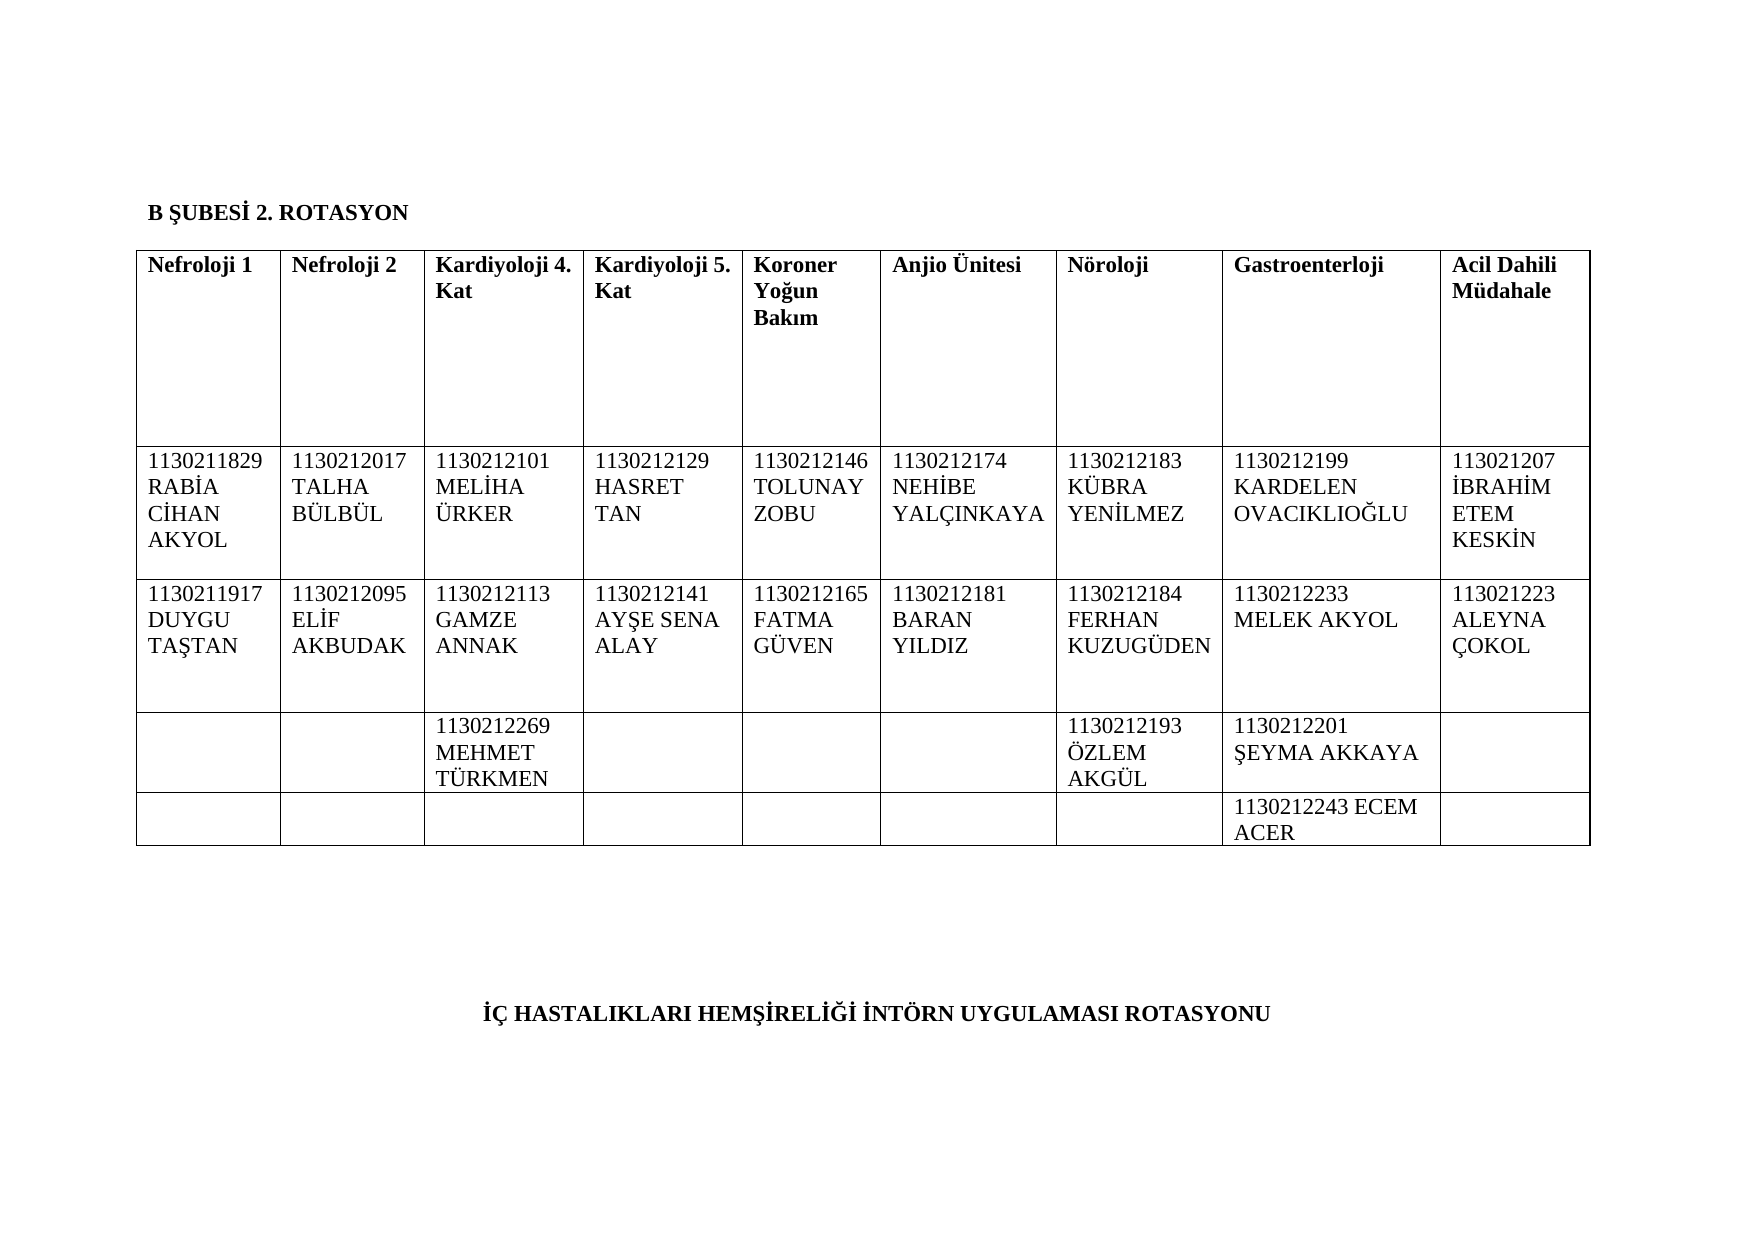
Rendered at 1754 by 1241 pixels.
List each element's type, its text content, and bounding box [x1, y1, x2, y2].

table_cell 1130212174 NEHİBE YALÇINKAYA [881, 447, 1056, 579]
table_cell [137, 793, 280, 845]
table_cell 1130212233 MELEK AKYOL [1223, 580, 1440, 712]
table_cell 1130212181 BARAN YILDIZ [881, 580, 1056, 712]
table_cell 1130211829 RABİA CİHAN AKYOL [137, 447, 280, 579]
table_header Nefroloji 1 [137, 251, 280, 446]
table_header Koroner Yoğun Bakım [743, 251, 880, 446]
table_cell 1130212141 AYŞE SENA ALAY [584, 580, 742, 712]
table_cell [281, 793, 424, 845]
table_cell 1130212269 MEHMET TÜRKMEN [425, 713, 583, 792]
text B ŞUBESİ 2. ROTASYON [148, 199, 1606, 225]
table_cell 1130212193 ÖZLEM AKGÜL [1057, 713, 1222, 792]
table_cell [881, 793, 1056, 845]
table_header Acil Dahili Müdahale [1441, 251, 1589, 446]
table_cell 1130212183 KÜBRA YENİLMEZ [1057, 447, 1222, 579]
table_header Gastroenterloji [1223, 251, 1440, 446]
table_cell 1130212017 TALHA BÜLBÜL [281, 447, 424, 579]
table_cell 1130212101 MELİHA ÜRKER [425, 447, 583, 579]
table_cell 1130212146 TOLUNAY ZOBU [743, 447, 880, 579]
table_cell [584, 793, 742, 845]
table_cell 1130212113 GAMZE ANNAK [425, 580, 583, 712]
table_cell [1441, 713, 1589, 792]
table_header Nöroloji [1057, 251, 1222, 446]
table_cell [1057, 793, 1222, 845]
table_cell 1130212184 FERHAN KUZUGÜDEN [1057, 580, 1222, 712]
table_cell [425, 793, 583, 845]
text İÇ HASTALIKLARI HEMŞİRELİĞİ İNTÖRN UYGULAMASI ROTASYONU [148, 999, 1606, 1026]
table_cell 113021223 ALEYNA ÇOKOL [1441, 580, 1589, 712]
table_cell [137, 713, 280, 792]
table_cell [881, 713, 1056, 792]
table_header Anjio Ünitesi [881, 251, 1056, 446]
table_header Nefroloji 2 [281, 251, 424, 446]
table_cell 1130211917 DUYGU TAŞTAN [137, 580, 280, 712]
table_cell [1441, 793, 1589, 845]
table_header Kardiyoloji 4. Kat [425, 251, 583, 446]
table_cell 1130212199 KARDELEN OVACIKLIOĞLU [1223, 447, 1440, 579]
table_cell 1130212201 ŞEYMA AKKAYA [1223, 713, 1440, 792]
table_cell 1130212243 ECEM ACER [1223, 793, 1440, 845]
table_header Kardiyoloji 5. Kat [584, 251, 742, 446]
table_cell [743, 713, 880, 792]
table_cell 1130212129 HASRET TAN [584, 447, 742, 579]
table_cell 1130212095 ELİF AKBUDAK [281, 580, 424, 712]
table_cell [281, 713, 424, 792]
table_cell [584, 713, 742, 792]
table_cell 113021207 İBRAHİM ETEM KESKİN [1441, 447, 1589, 579]
table_cell [743, 793, 880, 845]
table_cell 1130212165 FATMA GÜVEN [743, 580, 880, 712]
